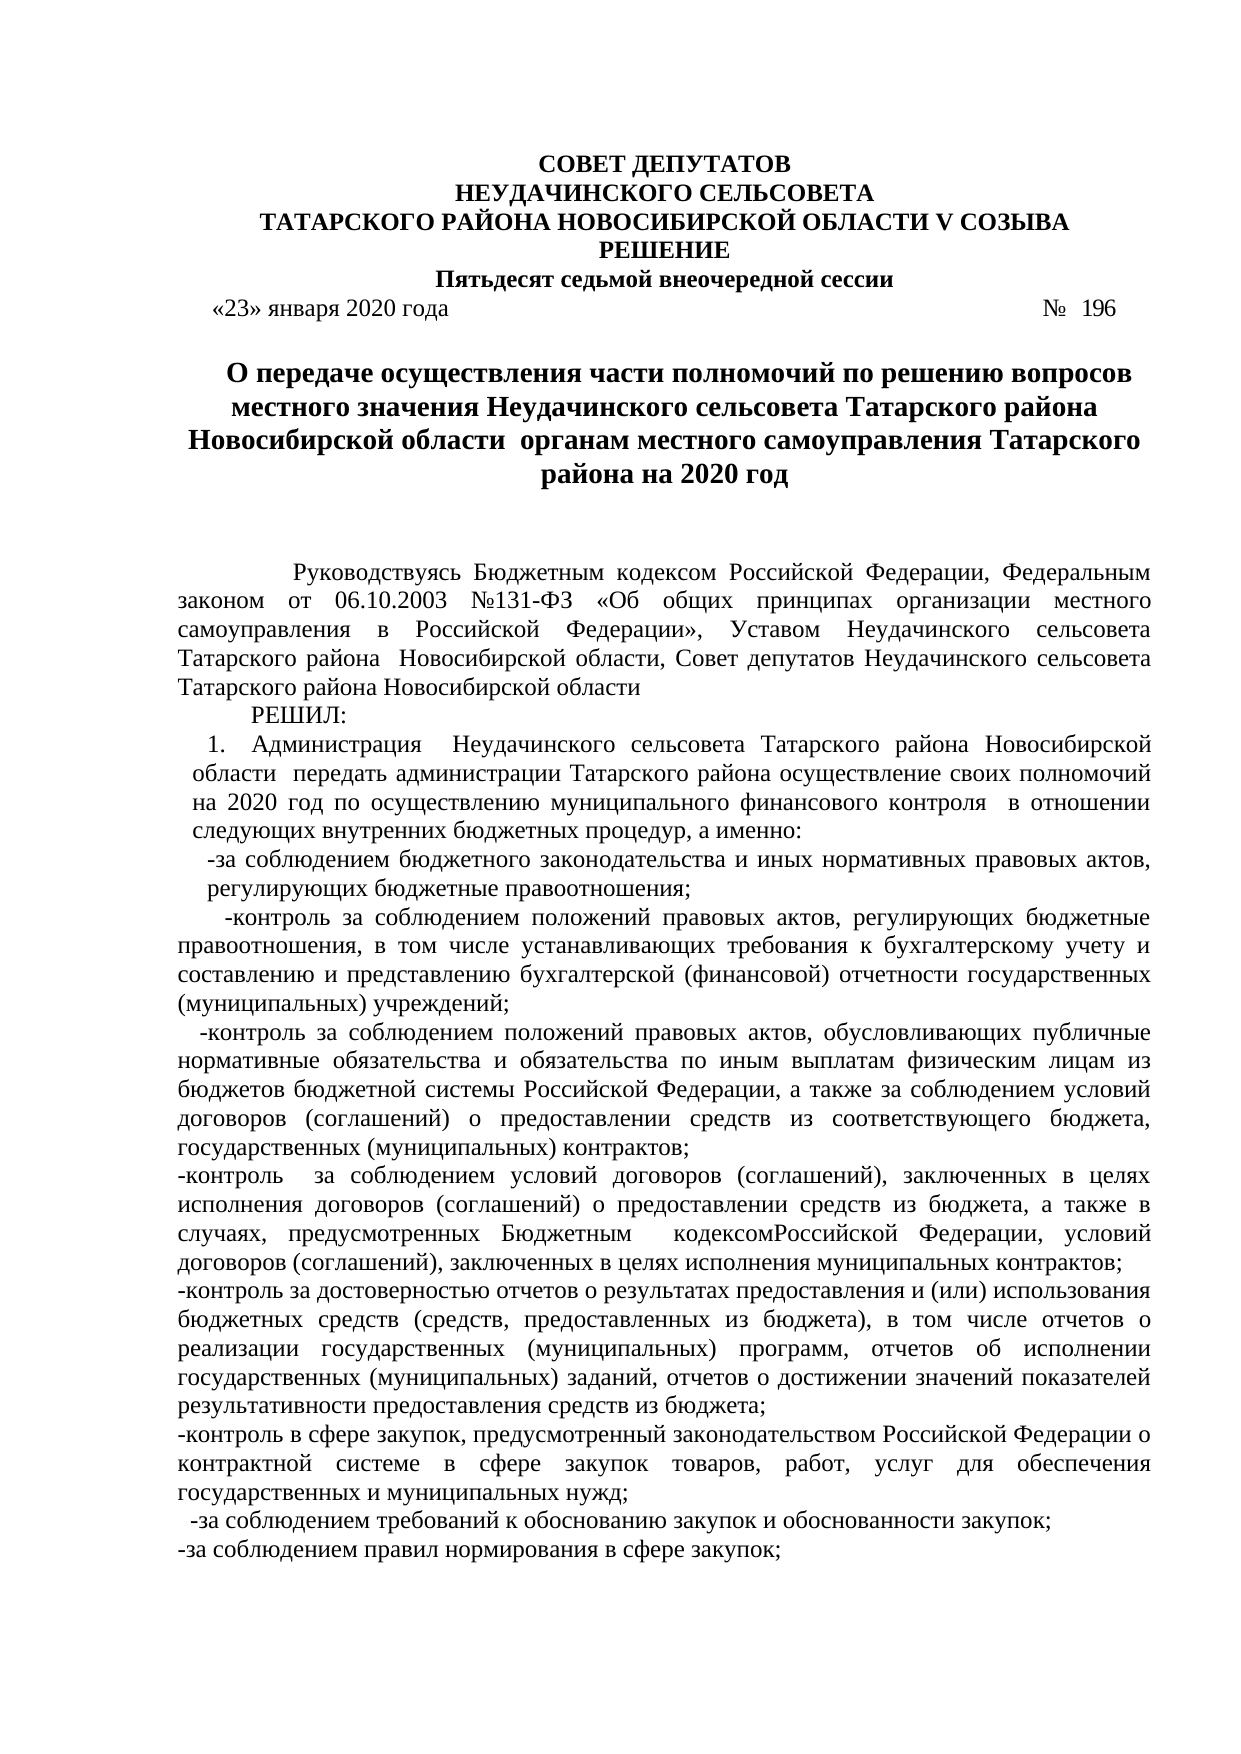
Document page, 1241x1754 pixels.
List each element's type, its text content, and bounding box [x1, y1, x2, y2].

text -за соблюдением правил нормирования в сфере закупок; [177, 1534, 1152, 1563]
text -контроль за соблюдением условий договоров (соглашений), заключенных в целях исполнения договоров (соглашений) о предоставлении средств из бюджета, а также в случаях, предусмотренных Бюджетным кодексомРоссийской Федерации, условий договоров (соглашений), заключенных в целях исполнения муниципальных контрактов; [177, 1160, 1152, 1275]
text Пятьдесят седьмой внеочередной сессии [177, 264, 1152, 293]
text РЕШИЛ: [177, 700, 1152, 729]
text НЕУДАЧИНСКОГО СЕЛЬСОВЕТА [177, 178, 1152, 207]
text РЕШЕНИЕ [177, 236, 1152, 264]
text «23» января 2020 года № 196 [177, 293, 1152, 322]
text -за соблюдением требований к обоснованию закупок и обоснованности закупок; [177, 1505, 1152, 1534]
text -контроль за соблюдением положений правовых актов, регулирующих бюджетные правоотношения, в том числе устанавливающих требования к бухгалтерскому учету и составлению и представлению бухгалтерской (финансовой) отчетности государственных (муниципальных) учреждений; [177, 902, 1152, 1017]
text -контроль за соблюдением положений правовых актов, обусловливающих публичные нормативные обязательства и обязательства по иным выплатам физическим лицам из бюджетов бюджетной системы Российской Федерации, а также за соблюдением условий договоров (соглашений) о предоставлении средств из соответствующего бюджета, государственных (муниципальных) контрактов; [177, 1017, 1152, 1160]
text Руководствуясь Бюджетным кодексом Российской Федерации, Федеральным законом от 06.10.2003 №131-ФЗ «Об общих принципах организации местного самоуправления в Российской Федерации», Уставом Неудачинского сельсовета Татарского района Новосибирской области, Совет депутатов Неудачинского сельсовета Татарского района Новосибирской области [177, 557, 1152, 700]
text СОВЕТ ДЕПУТАТОВ [177, 149, 1152, 178]
list Администрация Неудачинского сельсовета Татарского района Новосибирской области передать администрации Татарского района осуществление своих полномочий на 2020 год по осуществлению муниципального финансового контроля в отношении следующих внутренних бюджетных процедур, а именно: [192, 729, 1152, 844]
text -контроль за достоверностью отчетов о результатах предоставления и (или) использования бюджетных средств (средств, предоставленных из бюджета), в том числе отчетов о реализации государственных (муниципальных) программ, отчетов об исполнении государственных (муниципальных) заданий, отчетов о достижении значений показателей результативности предоставления средств из бюджета; [177, 1275, 1152, 1419]
text О передаче осуществления части полномочий по решению вопросов местного значения Неудачинского сельсовета Татарского района Новосибирской области органам местного самоуправления Татарского района на 2020 год [177, 355, 1152, 489]
text -за соблюдением бюджетного законодательства и иных нормативных правовых актов, регулирующих бюджетные правоотношения; [207, 844, 1152, 902]
text -контроль в сфере закупок, предусмотренный законодательством Российской Федерации о контрактной системе в сфере закупок товаров, работ, услуг для обеспечения государственных и муниципальных нужд; [177, 1419, 1152, 1505]
text ТАТАРСКОГО РАЙОНА НОВОСИБИРСКОЙ ОБЛАСТИ V СОЗЫВА [177, 207, 1152, 236]
